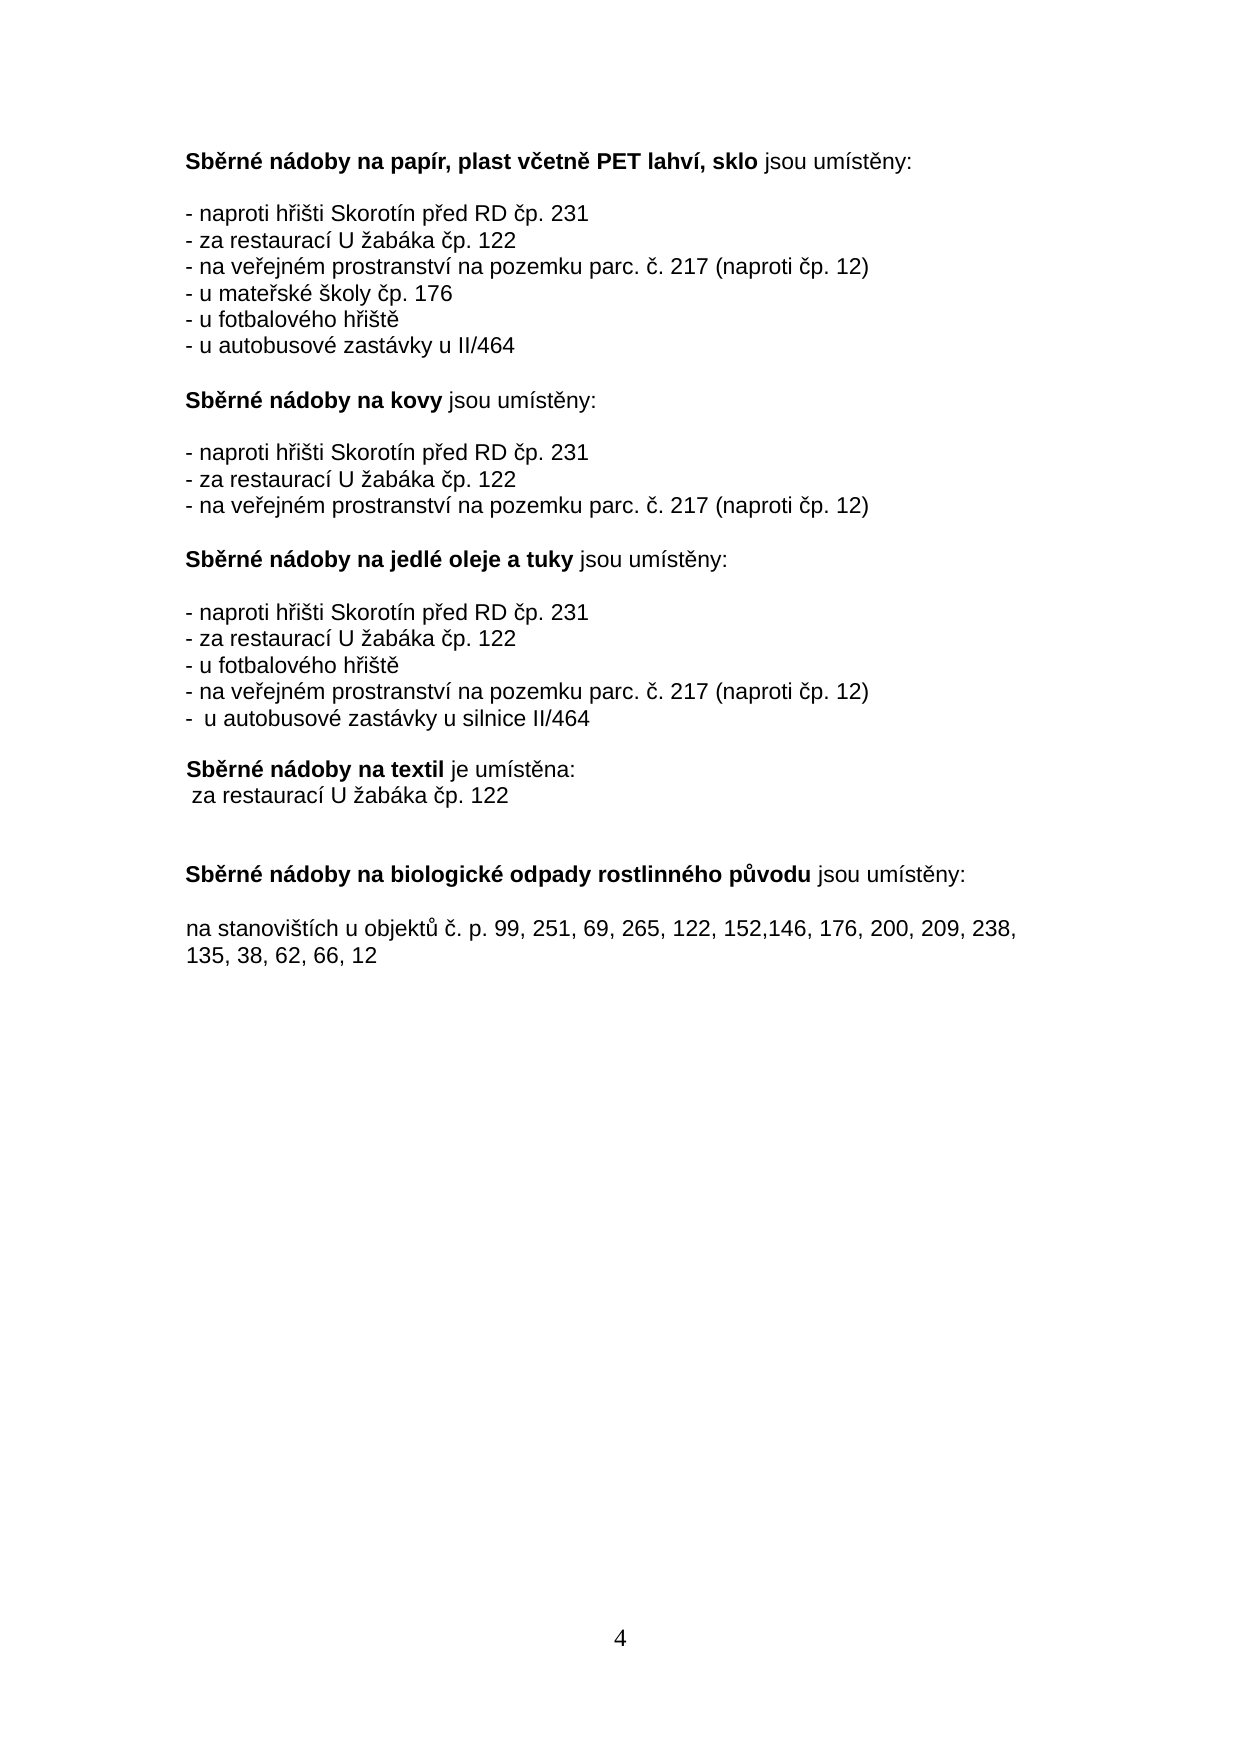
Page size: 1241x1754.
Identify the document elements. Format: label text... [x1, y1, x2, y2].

text Sběrné nádoby na papír, plast včetně PET lahví, sklo jsou umístěny: [185, 148, 1092, 174]
text Sběrné nádoby na jedlé oleje a tuky jsou umístěny: [185, 546, 1092, 573]
text za restaurací U žabáka čp. 122 [185, 782, 1092, 808]
text - na veřejném prostranství na pozemku parc. č. 217 (naproti čp. 12) [185, 678, 1092, 704]
text Sběrné nádoby na textil je umístěna: [148, 756, 1092, 782]
text Sběrné nádoby na kovy jsou umístěny: [185, 387, 1092, 413]
text - u fotbalového hřiště [185, 652, 1092, 678]
text - u autobusové zastávky u II/464 [185, 332, 1092, 358]
text - naproti hřišti Skorotín před RD čp. 231 [185, 599, 1092, 625]
text Sběrné nádoby na biologické odpady rostlinného původu jsou umístěny: [185, 861, 1092, 887]
text - u fotbalového hřiště [185, 306, 1092, 332]
text - naproti hřišti Skorotín před RD čp. 231 [185, 439, 1092, 466]
text - za restaurací U žabáka čp. 122 [185, 466, 1092, 492]
text - na veřejném prostranství na pozemku parc. č. 217 (naproti čp. 12) [185, 253, 1092, 279]
text 135, 38, 62, 66, 12 [148, 942, 1092, 968]
text - naproti hřišti Skorotín před RD čp. 231 [185, 200, 1092, 227]
list u autobusové zastávky u silnice II/464 [185, 704, 1092, 731]
text - u mateřské školy čp. 176 [185, 279, 1092, 306]
text - na veřejném prostranství na pozemku parc. č. 217 (naproti čp. 12) [185, 492, 1092, 518]
text - za restaurací U žabáka čp. 122 [185, 227, 1092, 253]
text - za restaurací U žabáka čp. 122 [185, 625, 1092, 652]
text na stanovištích u objektů č. p. 99, 251, 69, 265, 122, 152,146, 176, 200, 209, 238, [148, 915, 1092, 942]
